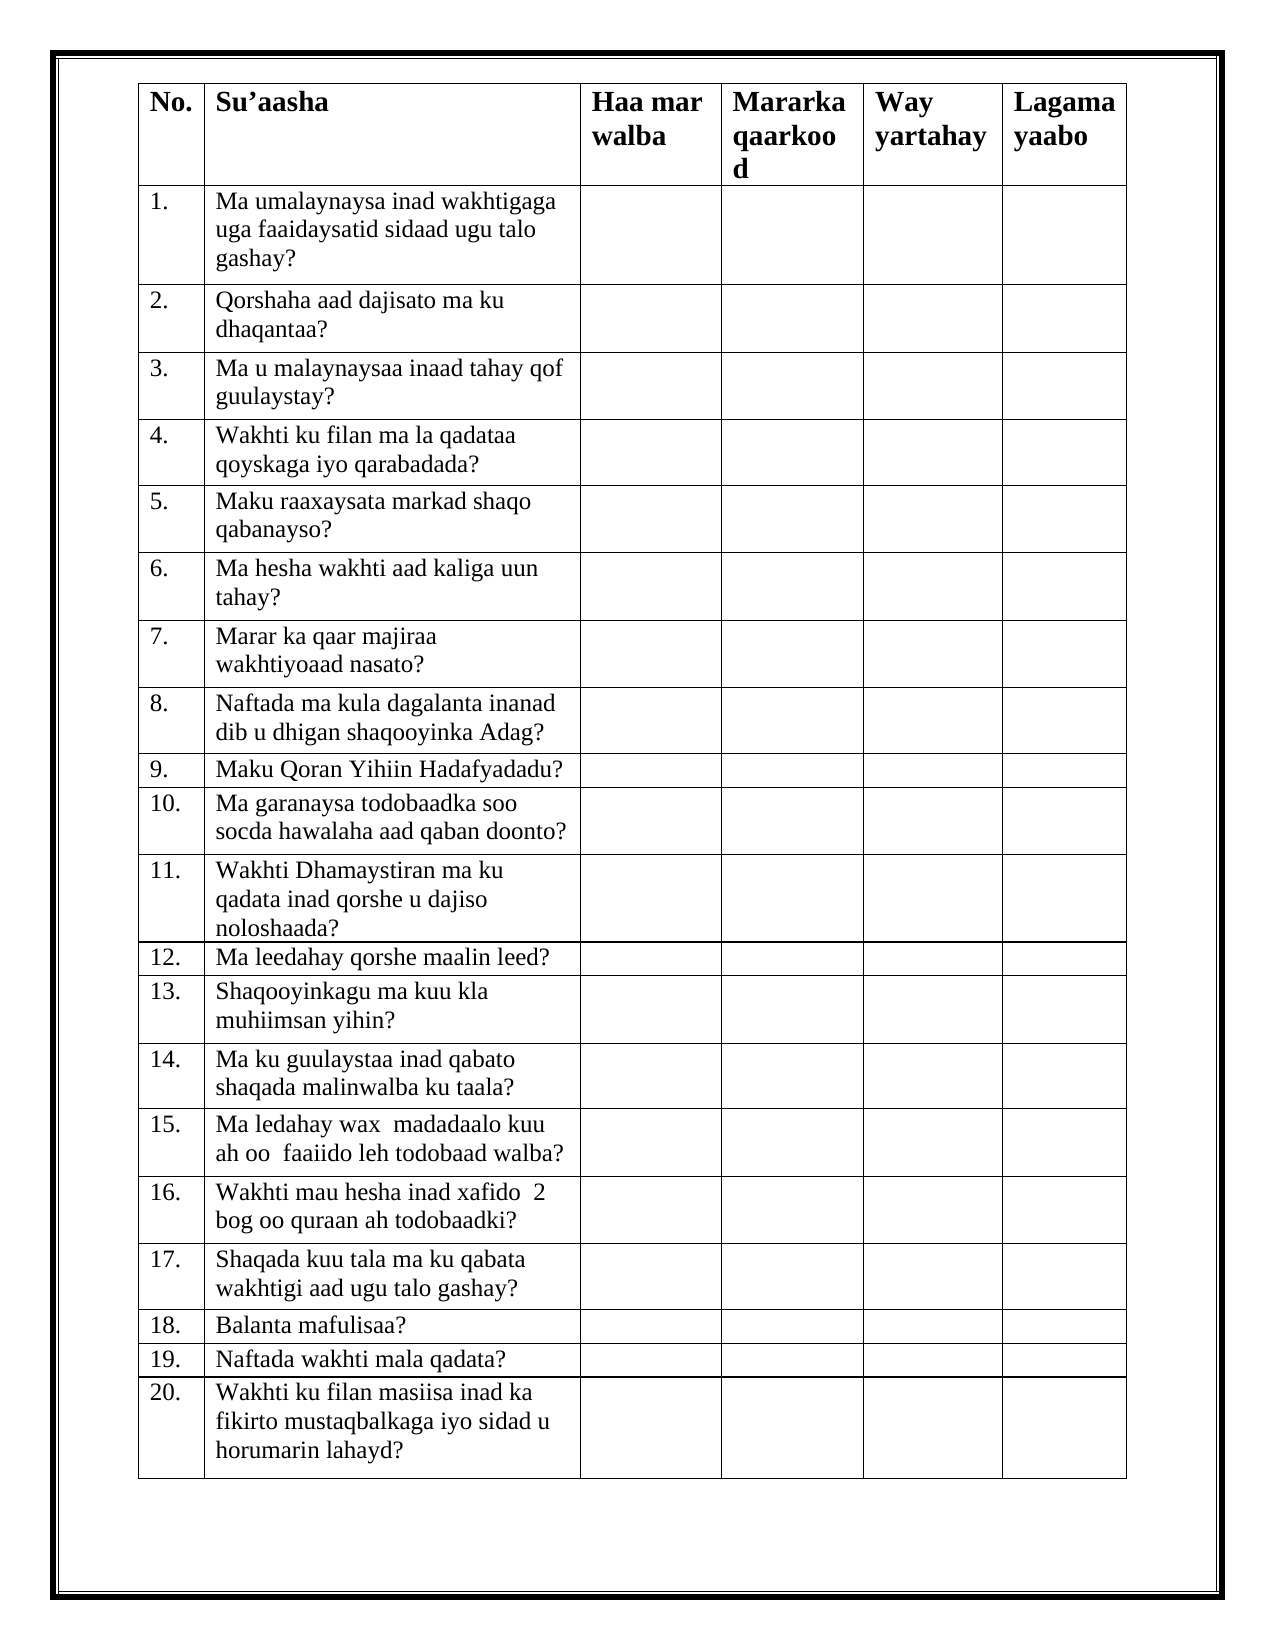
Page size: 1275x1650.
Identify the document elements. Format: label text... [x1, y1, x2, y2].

table_cell [864, 486, 1002, 552]
table_cell [864, 285, 1002, 352]
table_header Haa mar walba [581, 84, 721, 185]
table_cell [581, 186, 721, 284]
table_cell [1003, 1244, 1126, 1309]
table_cell 16. [139, 1177, 204, 1243]
table_cell 10. [139, 788, 204, 854]
table_cell 12. [139, 943, 204, 975]
table_cell 13. [139, 976, 204, 1043]
table_cell Wakhti ku filan masiisa inad ka fikirto mustaqbalkaga iyo sidad u horumarin lahayd? [205, 1378, 580, 1478]
table_cell Maku raaxaysata markad shaqo qabanayso? [205, 486, 580, 552]
table_cell [864, 353, 1002, 419]
table_cell [864, 1378, 1002, 1478]
table_cell [581, 1378, 721, 1478]
table_header Way yartahay [864, 84, 1002, 185]
table_cell 15. [139, 1109, 204, 1176]
table_cell [581, 855, 721, 941]
table_cell [581, 420, 721, 485]
table_cell [1003, 976, 1126, 1043]
table_header Su’aasha [205, 84, 580, 185]
table_cell [722, 1244, 863, 1309]
table_cell Ma leedahay qorshe maalin leed? [205, 943, 580, 975]
table_cell 18. [139, 1310, 204, 1343]
table_cell [1003, 1310, 1126, 1343]
table_cell 20. [139, 1378, 204, 1478]
table_cell [864, 688, 1002, 753]
table_cell [722, 788, 863, 854]
table_cell [581, 285, 721, 352]
table_cell [722, 486, 863, 552]
table_cell 3. [139, 353, 204, 419]
table_cell [581, 1244, 721, 1309]
table_cell [722, 1044, 863, 1108]
table_cell 4. [139, 420, 204, 485]
table_cell [581, 353, 721, 419]
table_cell Naftada wakhti mala qadata? [205, 1344, 580, 1376]
table_cell Ma u malaynaysaa inaad tahay qof guulaystay? [205, 353, 580, 419]
table_cell [1003, 754, 1126, 787]
table_cell [722, 1177, 863, 1243]
table_cell [1003, 943, 1126, 975]
table_cell [722, 976, 863, 1043]
table_cell Shaqada kuu tala ma ku qabata wakhtigi aad ugu talo gashay? [205, 1244, 580, 1309]
table_cell [864, 1244, 1002, 1309]
table_cell [864, 788, 1002, 854]
table_header Lagama yaabo [1003, 84, 1126, 185]
table_cell 7. [139, 621, 204, 687]
table_cell 8. [139, 688, 204, 753]
table_header No. [139, 84, 204, 185]
table_cell [722, 1310, 863, 1343]
table_cell Maku Qoran Yihiin Hadafyadadu? [205, 754, 580, 787]
table_cell [1003, 1177, 1126, 1243]
table_cell [1003, 621, 1126, 687]
table_cell [581, 943, 721, 975]
table_cell [581, 1344, 721, 1376]
table_cell [581, 1109, 721, 1176]
table_cell 17. [139, 1244, 204, 1309]
table_cell Ma ledahay wax madadaalo kuu ah oo faaiido leh todobaad walba? [205, 1109, 580, 1176]
table_cell [722, 621, 863, 687]
table_cell [1003, 353, 1126, 419]
table_cell 19. [139, 1344, 204, 1376]
table_cell [1003, 855, 1126, 941]
table_cell Balanta mafulisaa? [205, 1310, 580, 1343]
table_cell 11. [139, 855, 204, 941]
table_cell [864, 186, 1002, 284]
table_cell [864, 1044, 1002, 1108]
table_cell [722, 943, 863, 975]
table_cell [722, 420, 863, 485]
table_cell 6. [139, 553, 204, 620]
table_cell Ma umalaynaysa inad wakhtigaga uga faaidaysatid sidaad ugu talo gashay? [205, 186, 580, 284]
table_cell Ma hesha wakhti aad kaliga uun tahay? [205, 553, 580, 620]
table_cell [1003, 788, 1126, 854]
table_cell [722, 855, 863, 941]
table_cell [864, 855, 1002, 941]
table_cell [864, 1109, 1002, 1176]
table_cell [864, 1177, 1002, 1243]
table_cell [722, 186, 863, 284]
table_cell Wakhti ku filan ma la qadataa qoyskaga iyo qarabadada? [205, 420, 580, 485]
table_cell [581, 788, 721, 854]
table_cell [722, 1378, 863, 1478]
table_cell Naftada ma kula dagalanta inanad dib u dhigan shaqooyinka Adag? [205, 688, 580, 753]
table_cell [864, 754, 1002, 787]
table_cell [581, 621, 721, 687]
table_cell [1003, 1109, 1126, 1176]
table_cell [1003, 553, 1126, 620]
table_cell [722, 754, 863, 787]
table_cell [864, 1310, 1002, 1343]
table_cell [722, 285, 863, 352]
table_cell [581, 486, 721, 552]
table_cell Ma garanaysa todobaadka soo socda hawalaha aad qaban doonto? [205, 788, 580, 854]
table_cell [581, 1310, 721, 1343]
table_cell [1003, 688, 1126, 753]
table_cell [1003, 285, 1126, 352]
table_cell [722, 1109, 863, 1176]
table_cell [864, 621, 1002, 687]
table_cell [1003, 186, 1126, 284]
table_cell Ma ku guulaystaa inad qabato shaqada malinwalba ku taala? [205, 1044, 580, 1108]
table_cell [722, 1344, 863, 1376]
table_cell [1003, 1344, 1126, 1376]
table_cell 5. [139, 486, 204, 552]
table_cell 1. [139, 186, 204, 284]
table_cell [722, 353, 863, 419]
table_cell [1003, 486, 1126, 552]
table_cell [581, 1177, 721, 1243]
table_cell [722, 553, 863, 620]
table_cell 2. [139, 285, 204, 352]
table_cell [581, 754, 721, 787]
table_cell [864, 943, 1002, 975]
table_cell [864, 420, 1002, 485]
table_cell [722, 688, 863, 753]
table_cell [1003, 420, 1126, 485]
table_cell [864, 1344, 1002, 1376]
table_cell [864, 976, 1002, 1043]
table_cell Qorshaha aad dajisato ma ku dhaqantaa? [205, 285, 580, 352]
table_cell [581, 1044, 721, 1108]
table_cell 14. [139, 1044, 204, 1108]
table_header Mararka qaarkood [722, 84, 863, 185]
table_cell Wakhti Dhamaystiran ma ku qadata inad qorshe u dajiso noloshaada? [205, 855, 580, 941]
table_cell Wakhti mau hesha inad xafido 2 bog oo quraan ah todobaadki? [205, 1177, 580, 1243]
table_cell 9. [139, 754, 204, 787]
table_cell [581, 553, 721, 620]
table_cell [581, 976, 721, 1043]
table_cell [581, 688, 721, 753]
table_cell [864, 553, 1002, 620]
table_cell Marar ka qaar majiraa wakhtiyoaad nasato? [205, 621, 580, 687]
table_cell [1003, 1044, 1126, 1108]
table_cell [1003, 1378, 1126, 1478]
table_cell Shaqooyinkagu ma kuu kla muhiimsan yihin? [205, 976, 580, 1043]
